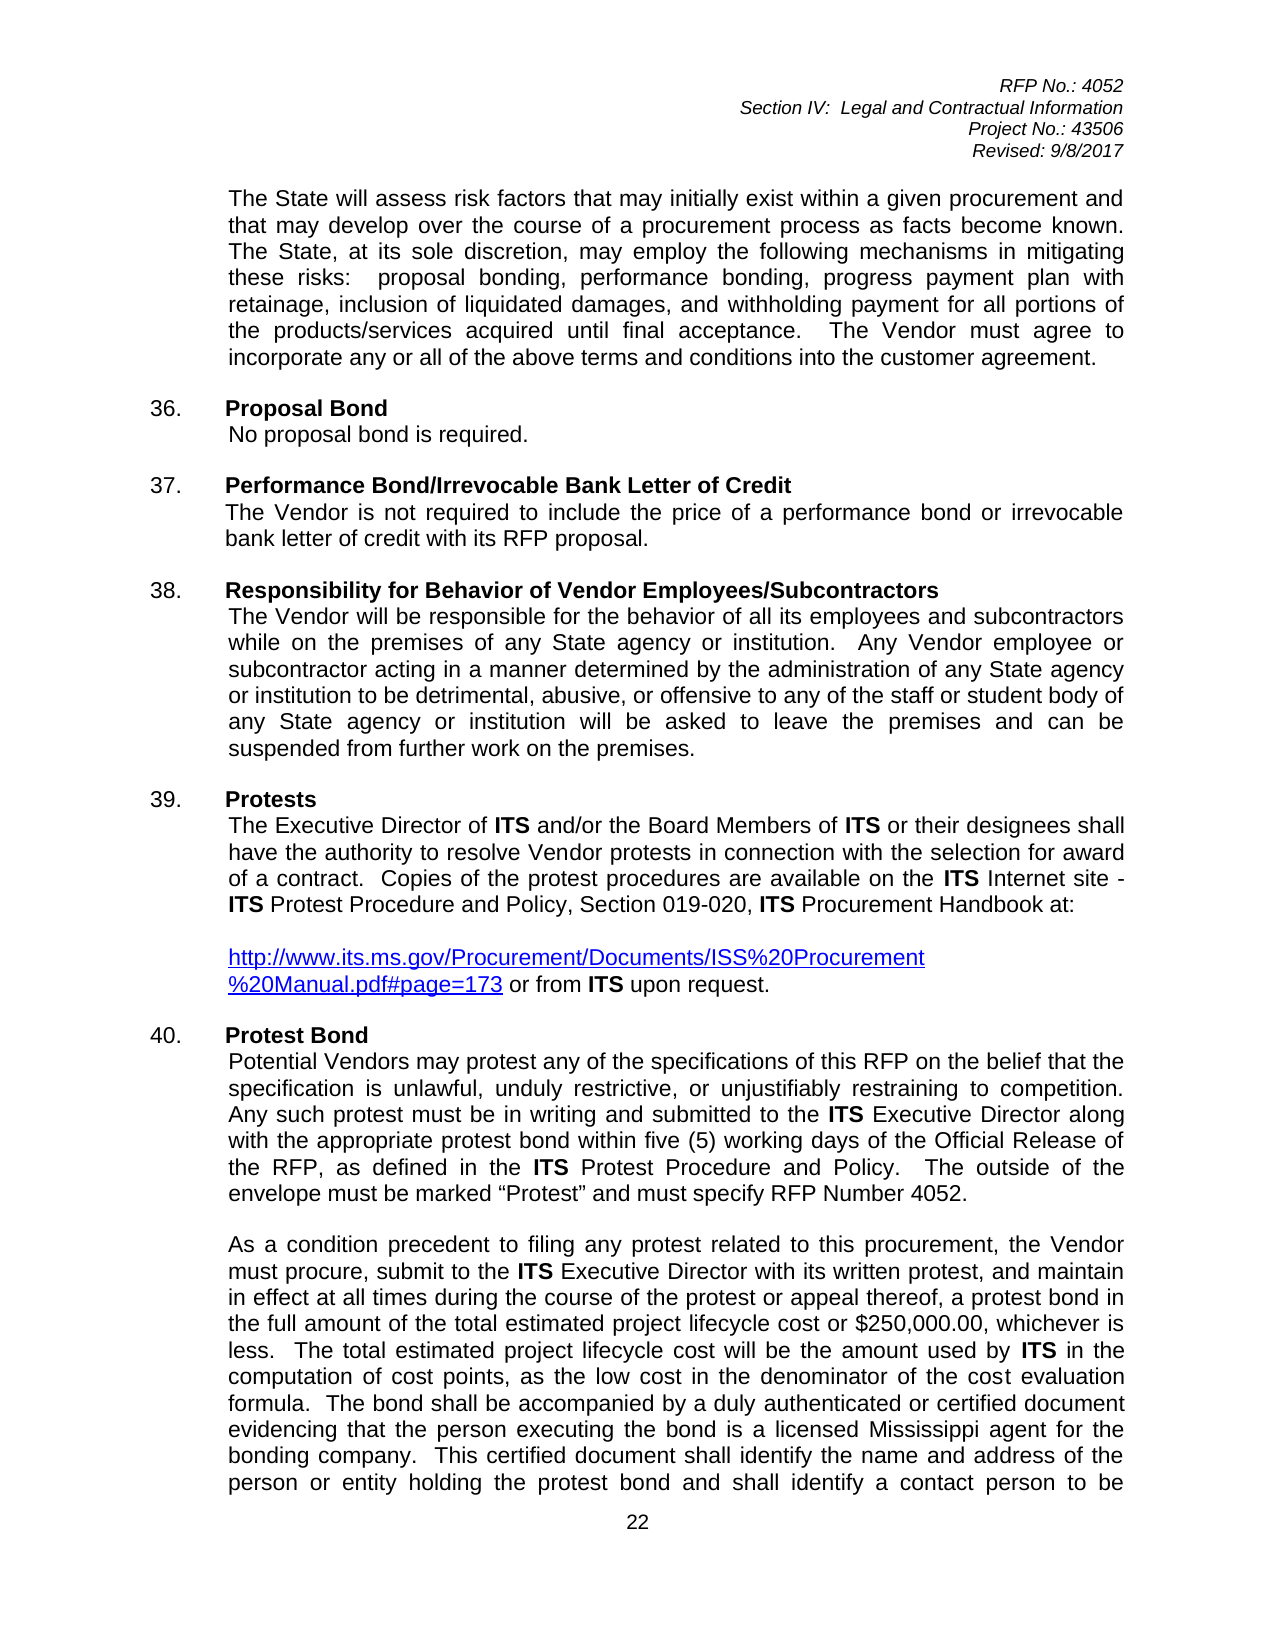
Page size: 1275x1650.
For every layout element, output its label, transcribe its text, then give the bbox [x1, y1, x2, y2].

list Potential Vendors may protest any of the specifications of this RFP on the belief that the specification is unlawful, unduly restrictive, or unjustifiably restraining to competition. Any such protest must be in writing and submitted to the ITS Executive Director along with the appropriate protest bond within five (5) working days of the Official Release of the RFP, as defined in the ITS Protest Procedure and Policy. The outside of the envelope must be marked “Protest” and must specify RFP Number 4052. [228, 1048, 1125, 1206]
text Protests [150, 786, 1125, 812]
list http://www.its.ms.gov/Procurement/Documents/ISS%20Procurement%20Manual.pdf#page=173 or from ITS upon request. [228, 944, 1125, 997]
text Responsibility for Behavior of Vendor Employees/Subcontractors [150, 577, 1125, 603]
list The Executive Director of ITS and/or the Board Members of ITS or their designees shall have the authority to resolve Vendor protests in connection with the selection for award of a contract. Copies of the protest procedures are available on the ITS Internet site - ITS Protest Procedure and Policy, Section 019-020, ITS Procurement Handbook at: [228, 812, 1125, 918]
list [228, 1231, 1125, 1495]
list The Vendor will be responsible for the behavior of all its employees and subcontractors while on the premises of any State agency or institution. Any Vendor employee or subcontractor acting in a manner determined by the administration of any State agency or institution to be detrimental, abusive, or offensive to any of the staff or student body of any State agency or institution will be asked to leave the premises and can be suspended from further work on the premises. [228, 603, 1125, 761]
text Protest Bond [150, 1022, 1125, 1048]
text Proposal Bond [150, 395, 1125, 421]
list No proposal bond is required. [228, 421, 1125, 447]
text Performance Bond/Irrevocable Bank Letter of Credit [150, 472, 1125, 499]
list The State will assess risk factors that may initially exist within a given procurement and that may develop over the course of a procurement process as facts become known. The State, at its sole discretion, may employ the following mechanisms in mitigating these risks: proposal bonding, performance bonding, progress payment plan with retainage, inclusion of liquidated damages, and withholding payment for all portions of the products/services acquired until final acceptance. The Vendor must agree to incorporate any or all of the above terms and conditions into the customer agreement. [228, 185, 1125, 370]
list The Vendor is not required to include the price of a performance bond or irrevocable bank letter of credit with its RFP proposal. [225, 499, 1125, 552]
